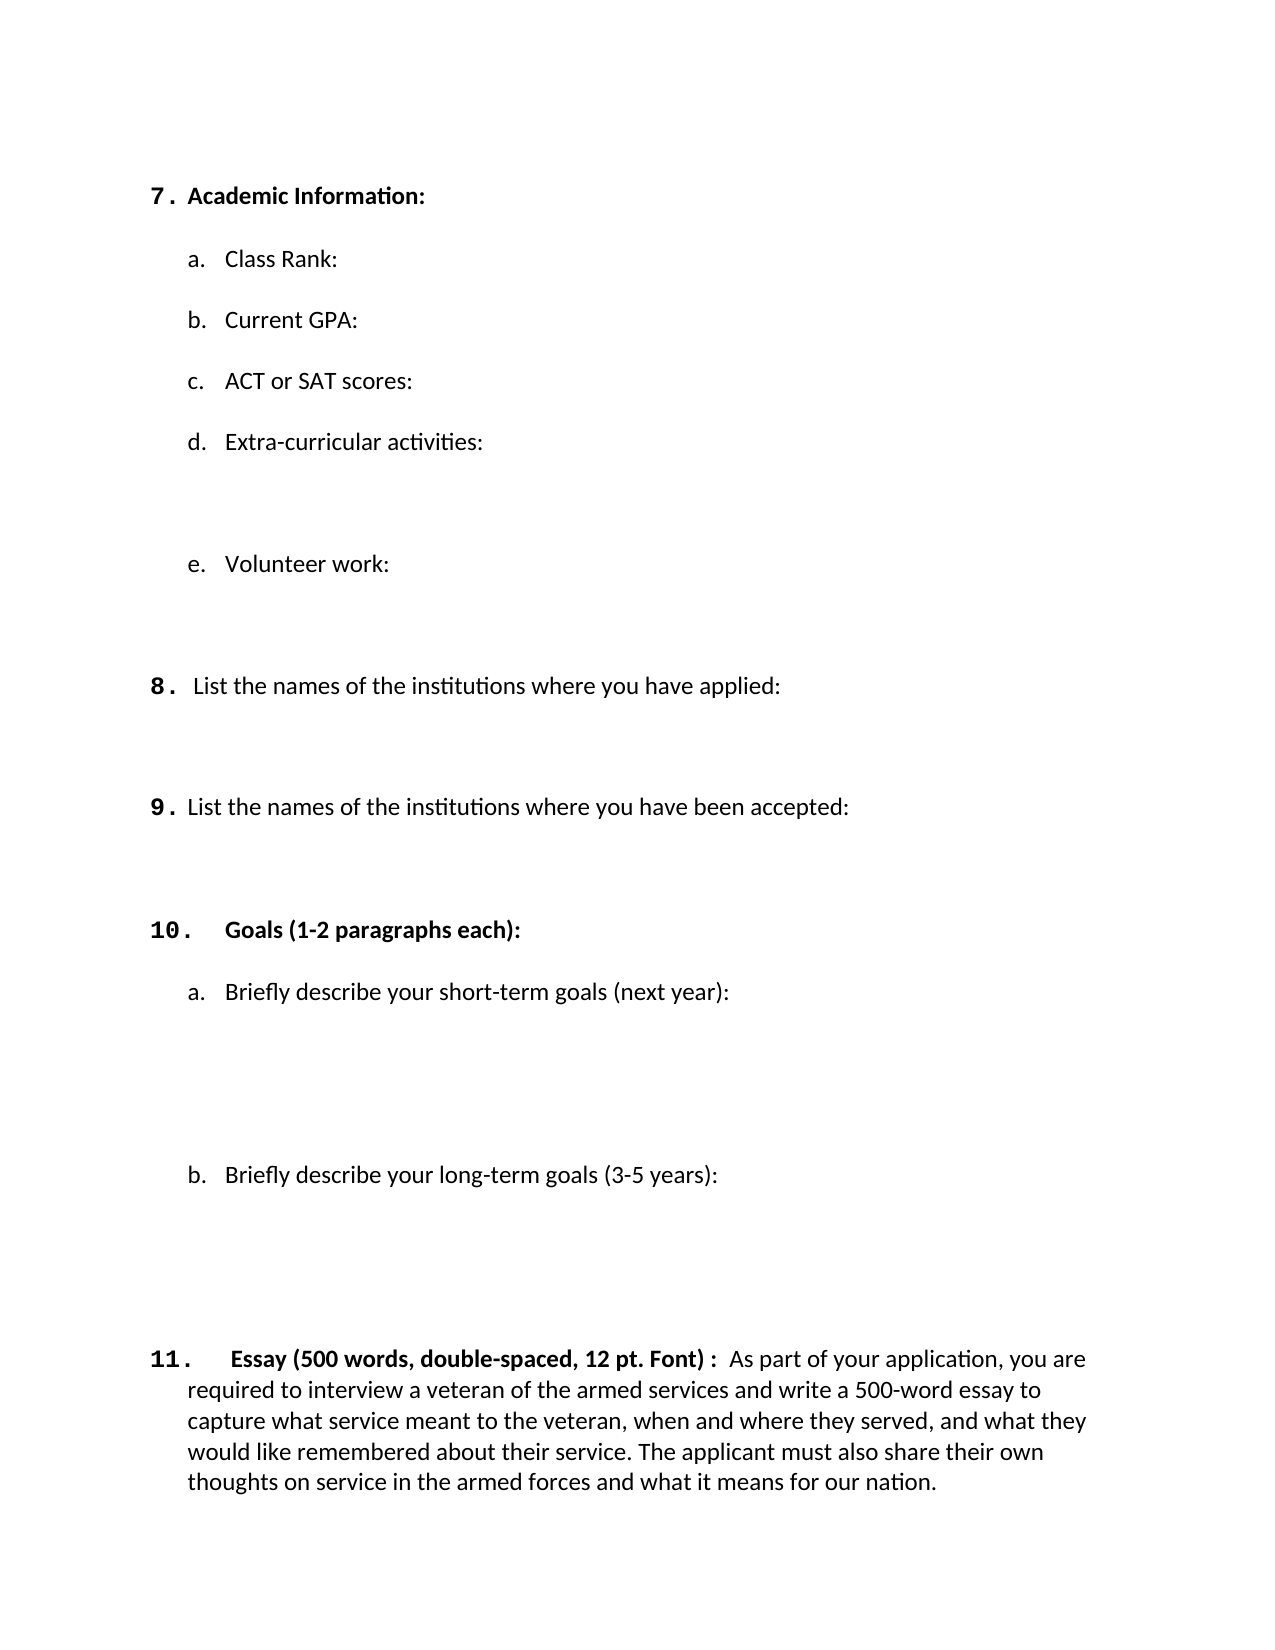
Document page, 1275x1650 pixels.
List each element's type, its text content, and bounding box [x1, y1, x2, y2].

list Briefly describe your short-term goals (next year): [187, 977, 1125, 1007]
list Current GPA: [187, 304, 1125, 334]
list Volunteer work: [187, 548, 1125, 578]
list Briefly describe your long-term goals (3-5 years): [187, 1160, 1125, 1190]
list ACT or SAT scores: [187, 365, 1125, 395]
list Essay (500 words, double-spaced, 12 pt. Font) : As part of your application, you are required to interview a veteran of the armed services and write a 500-word essay to capture what service meant to the veteran, when and where they served, and what they would like remembered about their service. The applicant must also share their own thoughts on service in the armed forces and what it means for our nation. [150, 1343, 1125, 1497]
list Extra-curricular activities: [187, 426, 1125, 456]
list Academic Information: [150, 181, 1125, 212]
list List the names of the institutions where you have applied: [150, 670, 1125, 702]
list Class Rank: [187, 243, 1125, 273]
list Goals (1-2 paragraphs each): [150, 914, 1125, 946]
list List the names of the institutions where you have been accepted: [150, 791, 1125, 823]
